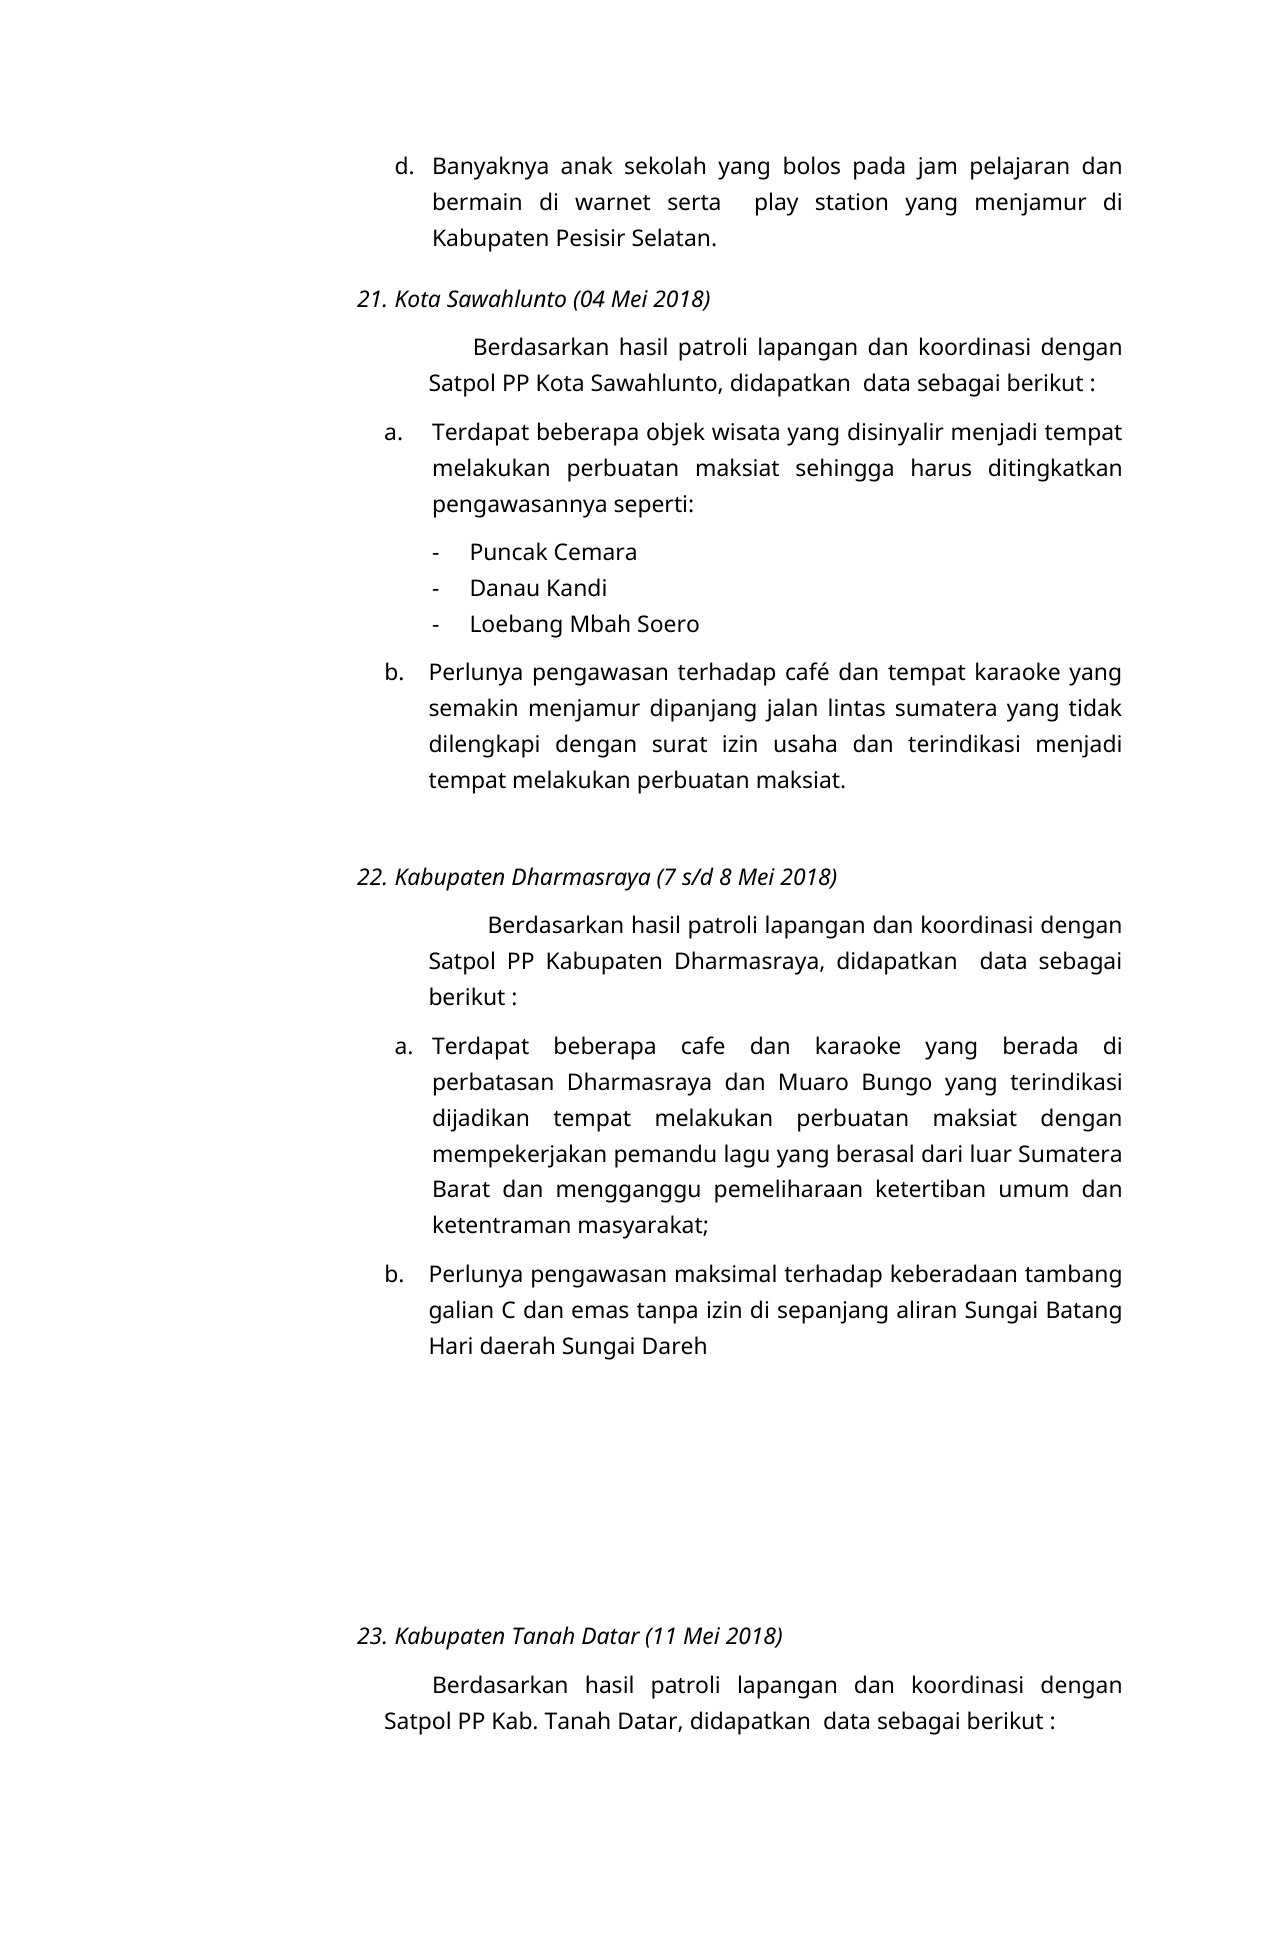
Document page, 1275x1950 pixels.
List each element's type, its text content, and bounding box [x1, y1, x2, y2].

list Perlunya pengawasan maksimal terhadap keberadaan tambang galian C dan emas tanpa izin di sepanjang aliran Sungai Batang Hari daerah Sungai Dareh [384, 1258, 1123, 1361]
list Terdapat beberapa cafe dan karaoke yang berada di perbatasan Dharmasraya dan Muaro Bungo yang terindikasi dijadikan tempat melakukan perbuatan maksiat dengan mempekerjakan pemandu lagu yang berasal dari luar Sumatera Barat dan mengganggu pemeliharaan ketertiban umum dan ketentraman masyarakat; [394, 1030, 1123, 1241]
list Puncak Cemara [432, 536, 1123, 567]
list Kabupaten Dharmasraya (7 s/d 8 Mei 2018) [357, 861, 1123, 892]
list Perlunya pengawasan terhadap café dan tempat karaoke yang semakin menjamur dipanjang jalan lintas sumatera yang tidak dilengkapi dengan surat izin usaha dan terindikasi menjadi tempat melakukan perbuatan maksiat. [384, 656, 1123, 795]
list Kabupaten Tanah Datar (11 Mei 2018) [357, 1620, 1123, 1652]
text Berdasarkan hasil patroli lapangan dan koordinasi dengan Satpol PP Kab. Tanah Datar, didapatkan data sebagai berikut : [384, 1669, 1123, 1736]
list Terdapat beberapa objek wisata yang disinyalir menjadi tempat melakukan perbuatan maksiat sehingga harus ditingkatkan pengawasannya seperti: [384, 416, 1123, 519]
list Kota Sawahlunto (04 Mei 2018) [357, 283, 1123, 314]
list Loebang Mbah Soero [432, 608, 1123, 639]
text Berdasarkan hasil patroli lapangan dan koordinasi dengan Satpol PP Kota Sawahlunto, didapatkan data sebagai berikut : [428, 331, 1123, 398]
list Banyaknya anak sekolah yang bolos pada jam pelajaran dan bermain di warnet serta play station yang menjamur di Kabupaten Pesisir Selatan. [394, 150, 1123, 253]
list Danau Kandi [432, 572, 1123, 603]
text Berdasarkan hasil patroli lapangan dan koordinasi dengan Satpol PP Kabupaten Dharmasraya, didapatkan data sebagai berikut : [428, 909, 1123, 1012]
